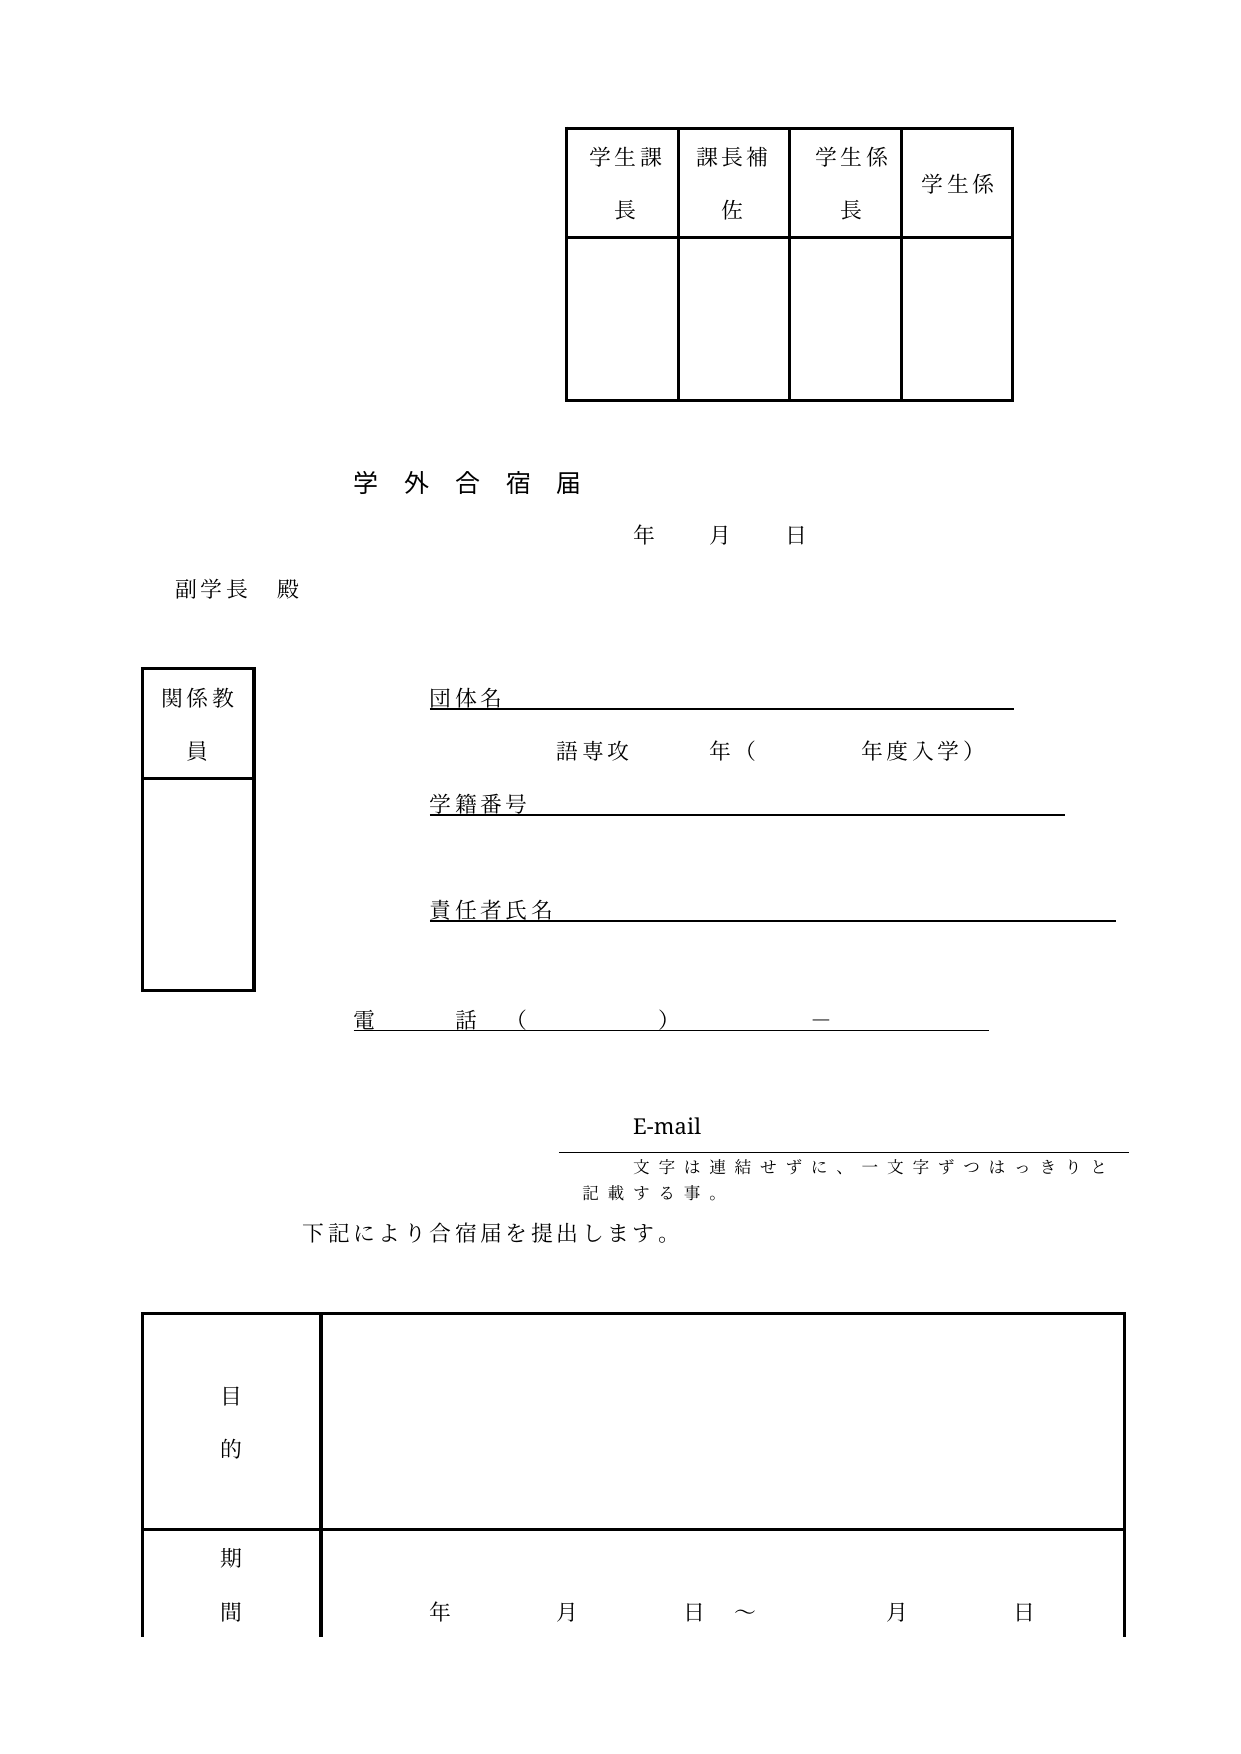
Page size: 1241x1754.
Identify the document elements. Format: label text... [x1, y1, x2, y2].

text 年 月 日 [124, 508, 1116, 561]
text E-mail [124, 1098, 1116, 1152]
table_cell [903, 239, 1011, 398]
table_header 学生係 [903, 130, 1011, 236]
table_cell 年 月 日 ～ 月 日 [323, 1531, 1123, 1637]
table_header [323, 1315, 1123, 1528]
table_header 団体名 語専攻 年（ 年度入学） 学籍番号 責任者氏名 [256, 667, 1130, 989]
table_cell [680, 239, 788, 398]
table_header 学生係長 [791, 130, 900, 236]
table_header 学生課長 [568, 130, 677, 236]
table_header 文字は連結せずに、一文字ずつはっきりと記載する事。 [559, 1153, 1128, 1206]
text 電 話 （ ） － [124, 992, 1116, 1045]
text 副学長 殿 [124, 561, 1116, 614]
text 下記により合宿届を提出します。 [124, 1206, 1116, 1259]
table_cell [144, 780, 252, 989]
text 学 外 合 宿 届 [124, 455, 1116, 508]
table_header 関係教員 [144, 670, 252, 777]
table_cell [568, 239, 677, 398]
table_cell 期 間 [144, 1531, 319, 1637]
table_header 課長補佐 [680, 130, 788, 236]
table_header 目 的 [144, 1315, 319, 1528]
table_cell [791, 239, 900, 398]
